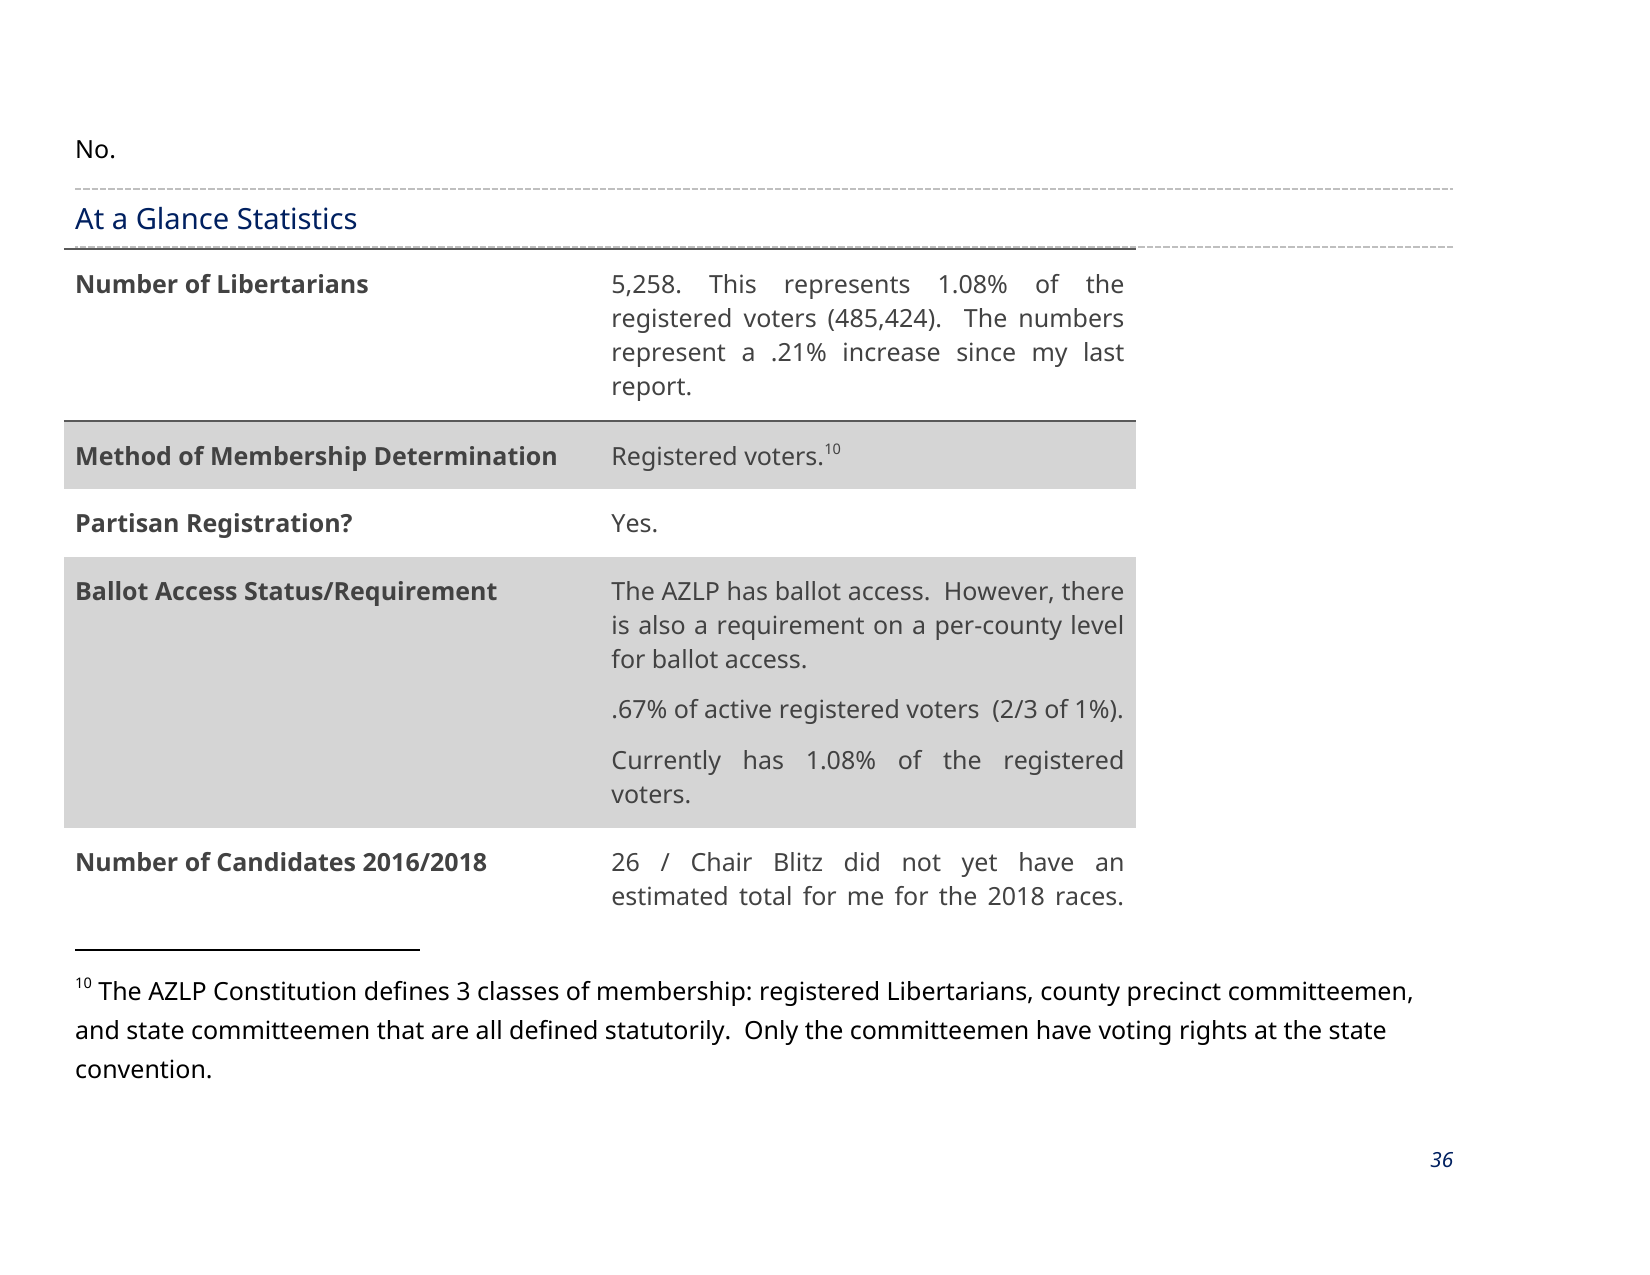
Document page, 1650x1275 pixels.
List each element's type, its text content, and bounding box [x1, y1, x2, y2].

table_cell Ballot Access Status/Requirement [64, 557, 600, 828]
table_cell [600, 828, 1136, 912]
table_cell Registered voters. [600, 422, 1136, 489]
table_header 5,258. This represents 1.08% of the registered voters (485,424). The numbers represent a .21% increase since my last report. [600, 250, 1136, 420]
table_cell Partisan Registration? [64, 489, 600, 557]
table_cell Yes. [600, 489, 1136, 557]
table_cell Method of Membership Determination [64, 422, 600, 489]
text No. [75, 132, 1453, 166]
table_cell The AZLP has ballot access. However, there is also a requirement on a per-county level for ballot access. .67% of active registered voters (2/3 of 1%). Currently has 1.08% of the registered voters. [600, 557, 1136, 828]
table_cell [64, 828, 600, 912]
subtitle At a Glance Statistics [75, 187, 1453, 248]
table_header Number of Libertarians [64, 250, 600, 420]
